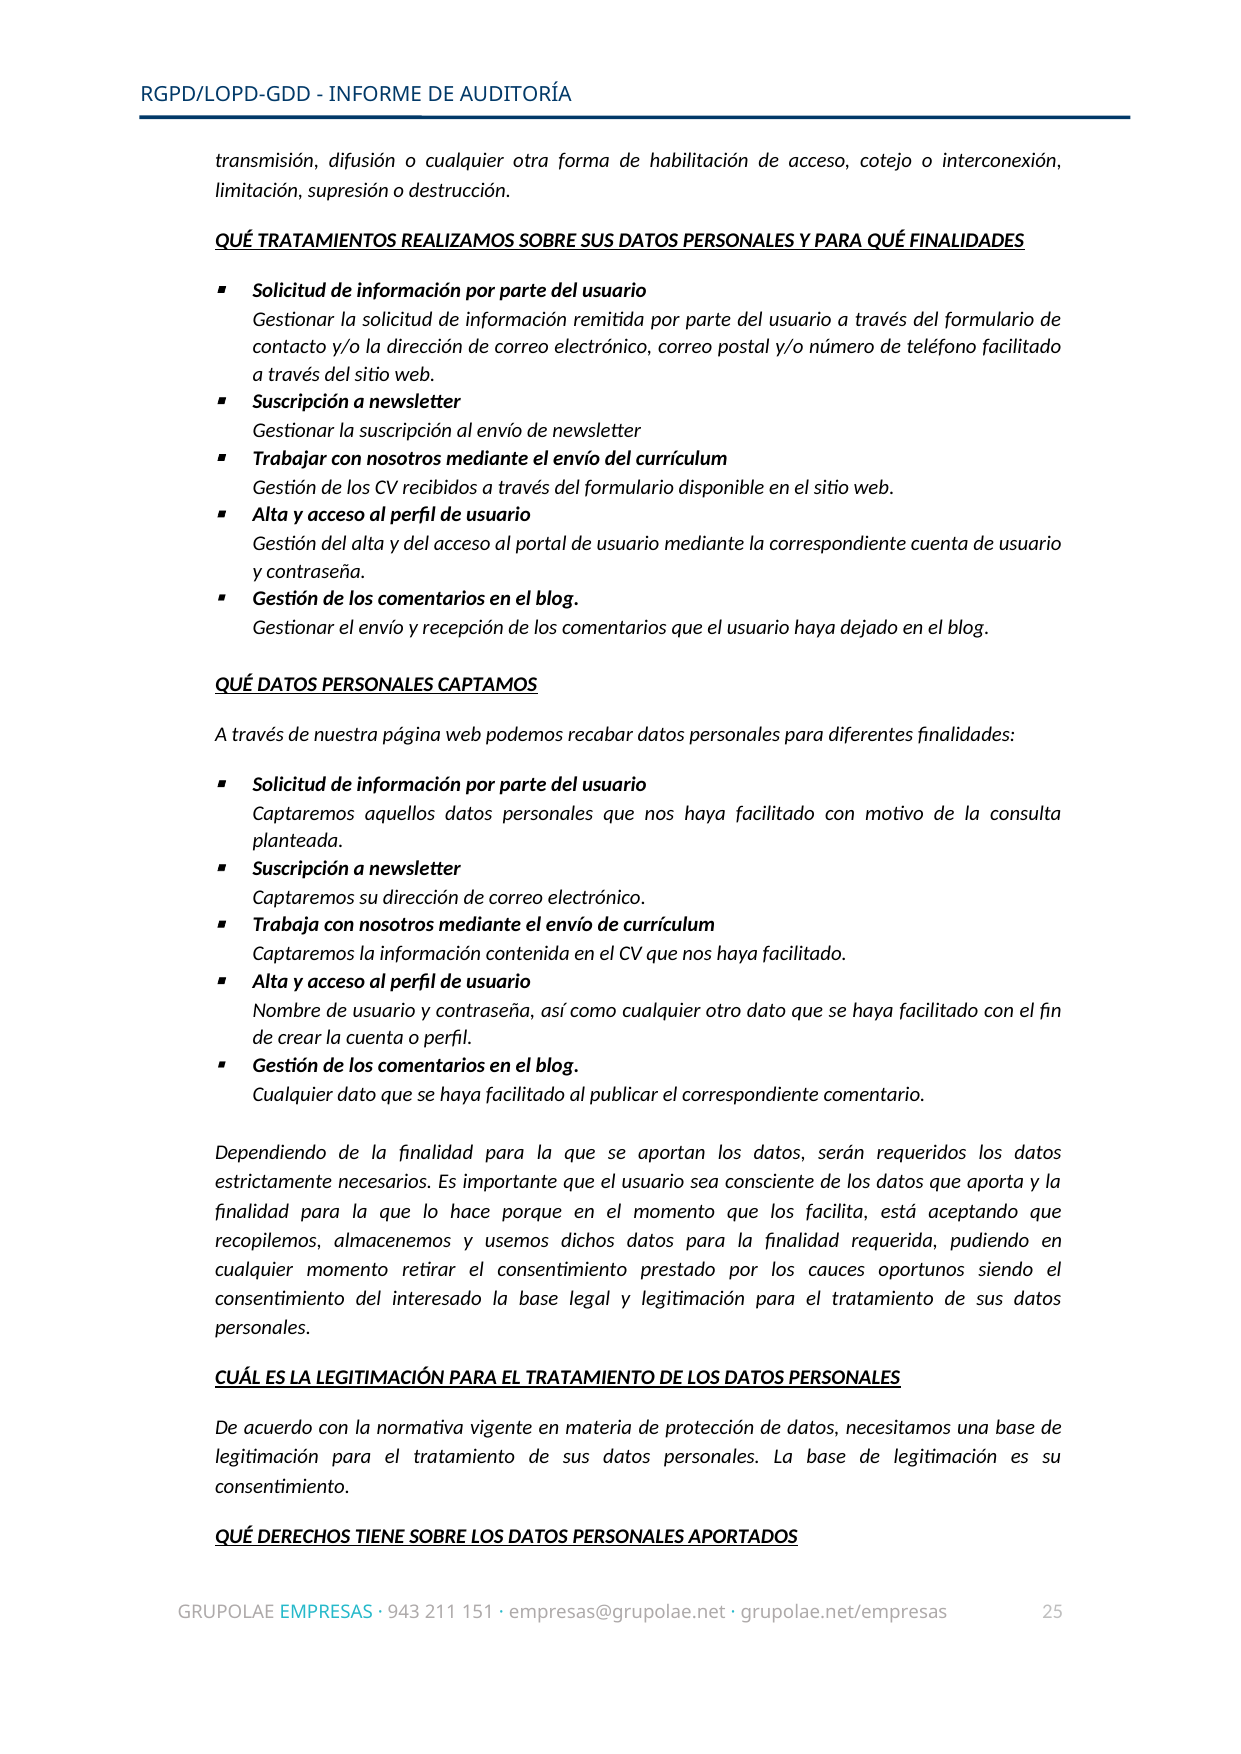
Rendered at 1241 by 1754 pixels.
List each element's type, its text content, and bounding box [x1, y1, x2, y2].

list Trabajar con nosotros mediante el envío del currículum [215, 445, 1063, 470]
text Gestionar el envío y recepción de los comentarios que el usuario haya dejado en el blog. [252, 614, 1063, 640]
text A través de nuestra página web podemos recabar datos personales para diferentes finalidades: [177, 721, 1063, 746]
text CUÁL ES LA LEGITIMACIÓN PARA EL TRATAMIENTO DE LOS DATOS PERSONALES [177, 1364, 1063, 1390]
text Captaremos su dirección de correo electrónico. [252, 884, 1063, 909]
text QUÉ DATOS PERSONALES CAPTAMOS [177, 671, 1063, 696]
text Captaremos aquellos datos personales que nos haya facilitado con motivo de la consulta planteada. [252, 800, 1063, 853]
list Suscripción a newsletter [215, 855, 1063, 880]
text De acuerdo con la normativa vigente en materia de protección de datos, necesitamos una base de legitimación para el tratamiento de sus datos personales. La base de legitimación es su consentimiento. [215, 1414, 1063, 1498]
text QUÉ TRATAMIENTOS REALIZAMOS SOBRE SUS DATOS PERSONALES Y PARA QUÉ FINALIDADES [215, 227, 1063, 252]
text Cualquier dato que se haya facilitado al publicar el correspondiente comentario. [252, 1081, 1063, 1107]
text QUÉ DERECHOS TIENE SOBRE LOS DATOS PERSONALES APORTADOS [177, 1523, 1063, 1548]
list Alta y acceso al perfil de usuario [215, 501, 1063, 527]
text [215, 148, 1063, 202]
list Solicitud de información por parte del usuario [215, 771, 1063, 796]
text Dependiendo de la finalidad para la que se aportan los datos, serán requeridos los datos estrictamente necesarios. Es importante que el usuario sea consciente de los datos que aporta y la finalidad para la que lo hace porque en el momento que los facilita, está aceptando que recopilemos, almacenemos y usemos dichos datos para la finalidad requerida, pudiendo en cualquier momento retirar el consentimiento prestado por los cauces oportunos siendo el consentimiento del interesado la base legal y legitimación para el tratamiento de sus datos personales. [215, 1139, 1063, 1340]
list Gestión de los comentarios en el blog. [215, 585, 1063, 611]
text Gestión de los CV recibidos a través del formulario disponible en el sitio web. [252, 474, 1063, 499]
list Trabaja con nosotros mediante el envío de currículum [215, 911, 1063, 937]
list Gestión de los comentarios en el blog. [215, 1052, 1063, 1077]
list Alta y acceso al perfil de usuario [215, 968, 1063, 993]
list Solicitud de información por parte del usuario [215, 277, 1063, 302]
text Gestión del alta y del acceso al portal de usuario mediante la correspondiente cuenta de usuario y contraseña. [252, 530, 1063, 583]
text Gestionar la solicitud de información remitida por parte del usuario a través del formulario de contacto y/o la dirección de correo electrónico, correo postal y/o número de teléfono facilitado a través del sitio web. [252, 306, 1063, 386]
list Suscripción a newsletter [215, 388, 1063, 413]
text Captaremos la información contenida en el CV que nos haya facilitado. [252, 941, 1063, 966]
text Gestionar la suscripción al envío de newsletter [252, 417, 1063, 443]
text Nombre de usuario y contraseña, así como cualquier otro dato que se haya facilitado con el fin de crear la cuenta o perfil. [252, 997, 1063, 1050]
